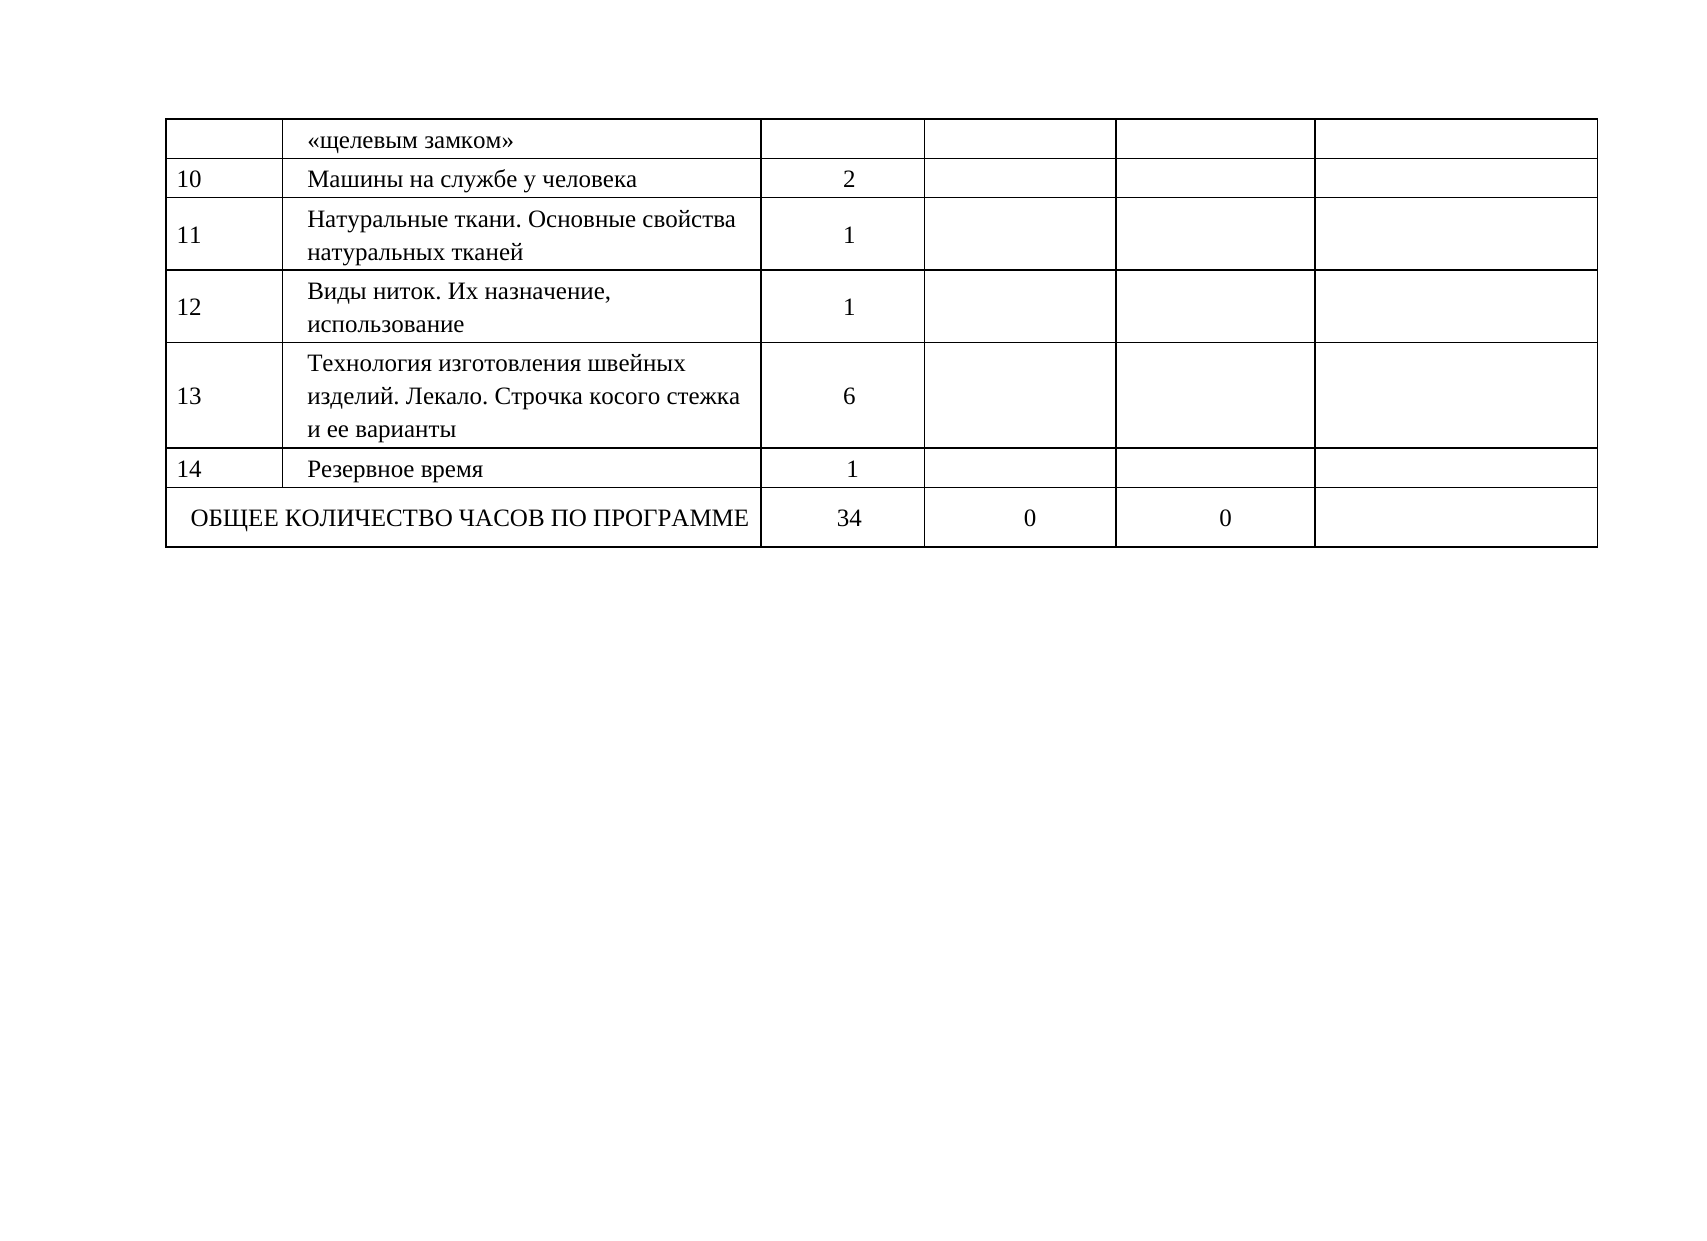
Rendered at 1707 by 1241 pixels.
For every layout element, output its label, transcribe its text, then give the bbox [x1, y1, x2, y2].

table_cell [1117, 120, 1314, 157]
table_cell [1117, 198, 1314, 269]
table_cell [1316, 488, 1597, 546]
table_cell Технология изготовления швейных изделий. Лекало. Строчка косого стежка и ее варианты [283, 343, 760, 447]
table_cell [1117, 343, 1314, 447]
table_cell 5 [762, 120, 924, 157]
table_cell ОБЩЕЕ КОЛИЧЕСТВО ЧАСОВ ПО ПРОГРАММЕ [167, 488, 760, 546]
table_cell 11 [167, 198, 282, 269]
table_cell [1117, 271, 1314, 342]
table_cell [925, 159, 1115, 197]
table_cell 1 [762, 271, 924, 342]
table_cell 0 [1117, 488, 1314, 546]
table_cell 34 [762, 488, 924, 546]
table_cell [925, 271, 1115, 342]
table_cell [925, 120, 1115, 157]
table_cell 12 [167, 271, 282, 342]
table_cell [925, 198, 1115, 269]
table_cell Натуральные ткани. Основные свойства натуральных тканей [283, 198, 760, 269]
table_cell 2 [762, 159, 924, 197]
table_cell 0 [925, 488, 1115, 546]
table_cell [283, 120, 760, 157]
table_cell [1316, 271, 1597, 342]
table_cell [1316, 449, 1597, 486]
table_cell [1117, 159, 1314, 197]
table_cell [925, 449, 1115, 486]
table_cell 6 [762, 343, 924, 447]
table_cell 14 [167, 449, 282, 486]
table_cell [1316, 159, 1597, 197]
table_cell [1117, 449, 1314, 486]
table_cell Машины на службе у человека [283, 159, 760, 197]
table_cell 9 [167, 120, 282, 157]
table_cell Виды ниток. Их назначение, использование [283, 271, 760, 342]
table_cell 1 [762, 198, 924, 269]
table_cell 10 [167, 159, 282, 197]
table_cell [1316, 120, 1597, 157]
table_cell [1316, 343, 1597, 447]
table_cell [1316, 198, 1597, 269]
table_cell 1 [762, 449, 924, 486]
table_cell [925, 343, 1115, 447]
table_cell Резервное время [283, 449, 760, 486]
table_cell 13 [167, 343, 282, 447]
